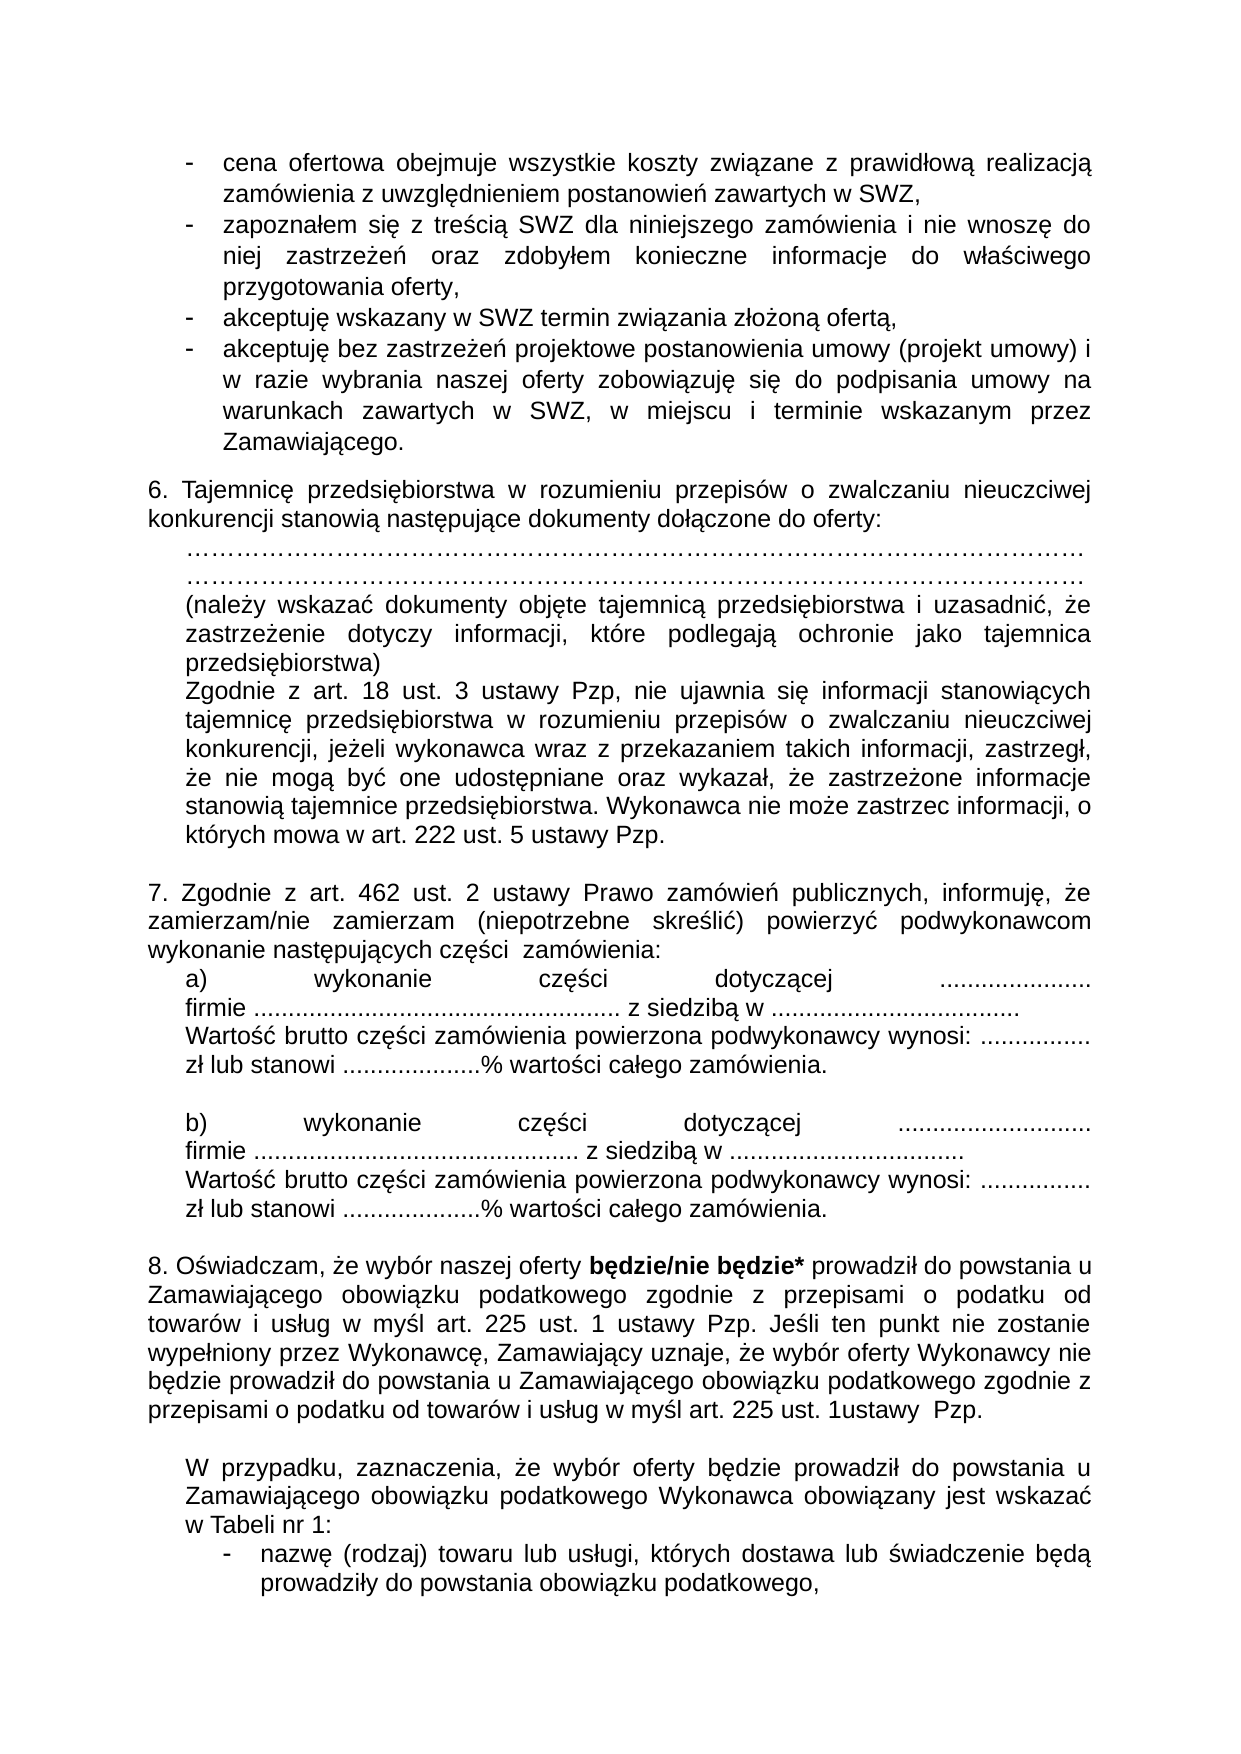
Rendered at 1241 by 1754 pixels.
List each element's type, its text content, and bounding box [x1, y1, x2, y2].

text Wartość brutto części zamówienia powierzona podwykonawcy wynosi: ................ zł lub stanowi ....................% wartości całego zamówienia. [185, 1165, 1093, 1223]
text Zgodnie z art. 18 ust. 3 ustawy Pzp, nie ujawnia się informacji stanowiących tajemnicę przedsiębiorstwa w rozumieniu przepisów o zwalczaniu nieuczciwej konkurencji, jeżeli wykonawca wraz z przekazaniem takich informacji, zastrzegł, że nie mogą być one udostępniane oraz wykazał, że zastrzeżone informacje stanowią tajemnice przedsiębiorstwa. Wykonawca nie może zastrzec informacji, o których mowa w art. 222 ust. 5 ustawy Pzp. [185, 676, 1093, 849]
text 6. Tajemnicę przedsiębiorstwa w rozumieniu przepisów o zwalczaniu nieuczciwej konkurencji stanowią następujące dokumenty dołączone do oferty: [148, 475, 1093, 533]
list cena ofertowa obejmuje wszystkie koszty związane z prawidłową realizacją zamówienia z uwzględnieniem postanowień zawartych w SWZ, [185, 148, 1093, 207]
text 8. Oświadczam, że wybór naszej oferty będzie/nie będzie* prowadził do powstania u Zamawiającego obowiązku podatkowego zgodnie z przepisami o podatku od towarów i usług w myśl art. 225 ust. 1 ustawy Pzp. Jeśli ten punkt nie zostanie wypełniony przez Wykonawcę, Zamawiający uznaje, że wybór oferty Wykonawcy nie będzie prowadził do powstania u Zamawiającego obowiązku podatkowego zgodnie z przepisami o podatku od towarów i usług w myśl art. 225 ust. 1ustawy Pzp. [148, 1251, 1093, 1424]
text Wartość brutto części zamówienia powierzona podwykonawcy wynosi: ................ zł lub stanowi ....................% wartości całego zamówienia. [185, 1021, 1093, 1079]
list akceptuję wskazany w SWZ termin związania złożoną ofertą, [185, 303, 1093, 332]
text a) wykonanie części dotyczącej ...................... firmie ..................................................... z siedzibą w .................................... [185, 964, 1093, 1021]
text W przypadku, zaznaczenia, że wybór oferty będzie prowadził do powstania u Zamawiającego obowiązku podatkowego Wykonawca obowiązany jest wskazać w Tabeli nr 1: [185, 1453, 1093, 1539]
text b) wykonanie części dotyczącej ............................ firmie ............................................... z siedzibą w .................................. [185, 1108, 1093, 1165]
list nazwę (rodzaj) towaru lub usługi, których dostawa lub świadczenie będą prowadziły do powstania obowiązku podatkowego, [223, 1539, 1093, 1596]
list zapoznałem się z treścią SWZ dla niniejszego zamówienia i nie wnoszę do niej zastrzeżeń oraz zdobyłem konieczne informacje do właściwego przygotowania oferty, [185, 210, 1093, 301]
text 7. Zgodnie z art. 462 ust. 2 ustawy Prawo zamówień publicznych, informuję, że zamierzam/nie zamierzam (niepotrzebne skreślić) powierzyć podwykonawcom wykonanie następujących części zamówienia: [148, 878, 1093, 964]
text ……………………………………………………………………………………………………………………………………………………………………………………………… [185, 533, 1093, 590]
list akceptuję bez zastrzeżeń projektowe postanowienia umowy (projekt umowy) i w razie wybrania naszej oferty zobowiązuję się do podpisania umowy na warunkach zawartych w SWZ, w miejscu i terminie wskazanym przez Zamawiającego. [185, 334, 1093, 456]
text (należy wskazać dokumenty objęte tajemnicą przedsiębiorstwa i uzasadnić, że zastrzeżenie dotyczy informacji, które podlegają ochronie jako tajemnica przedsiębiorstwa) [185, 590, 1093, 676]
